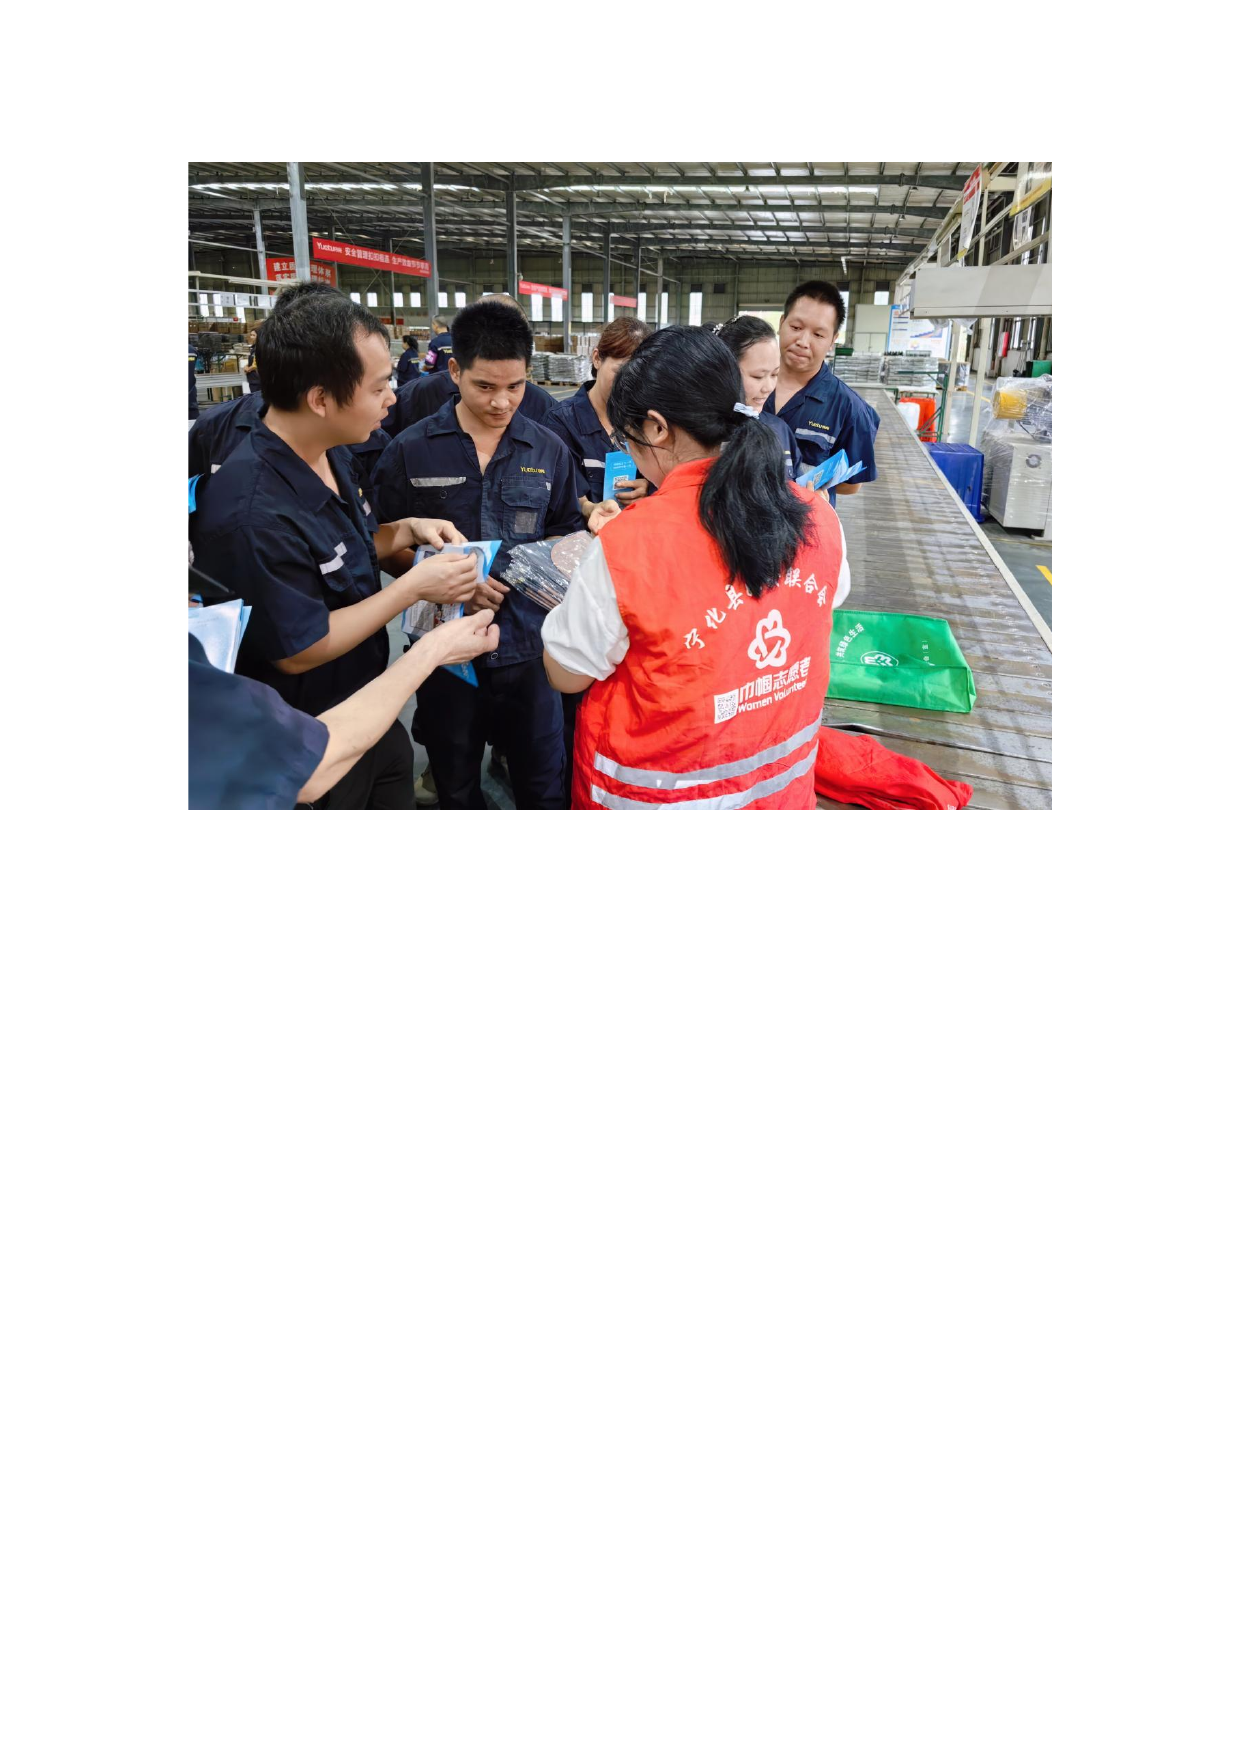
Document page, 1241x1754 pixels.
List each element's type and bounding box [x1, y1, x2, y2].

picture [188, 162, 1052, 810]
